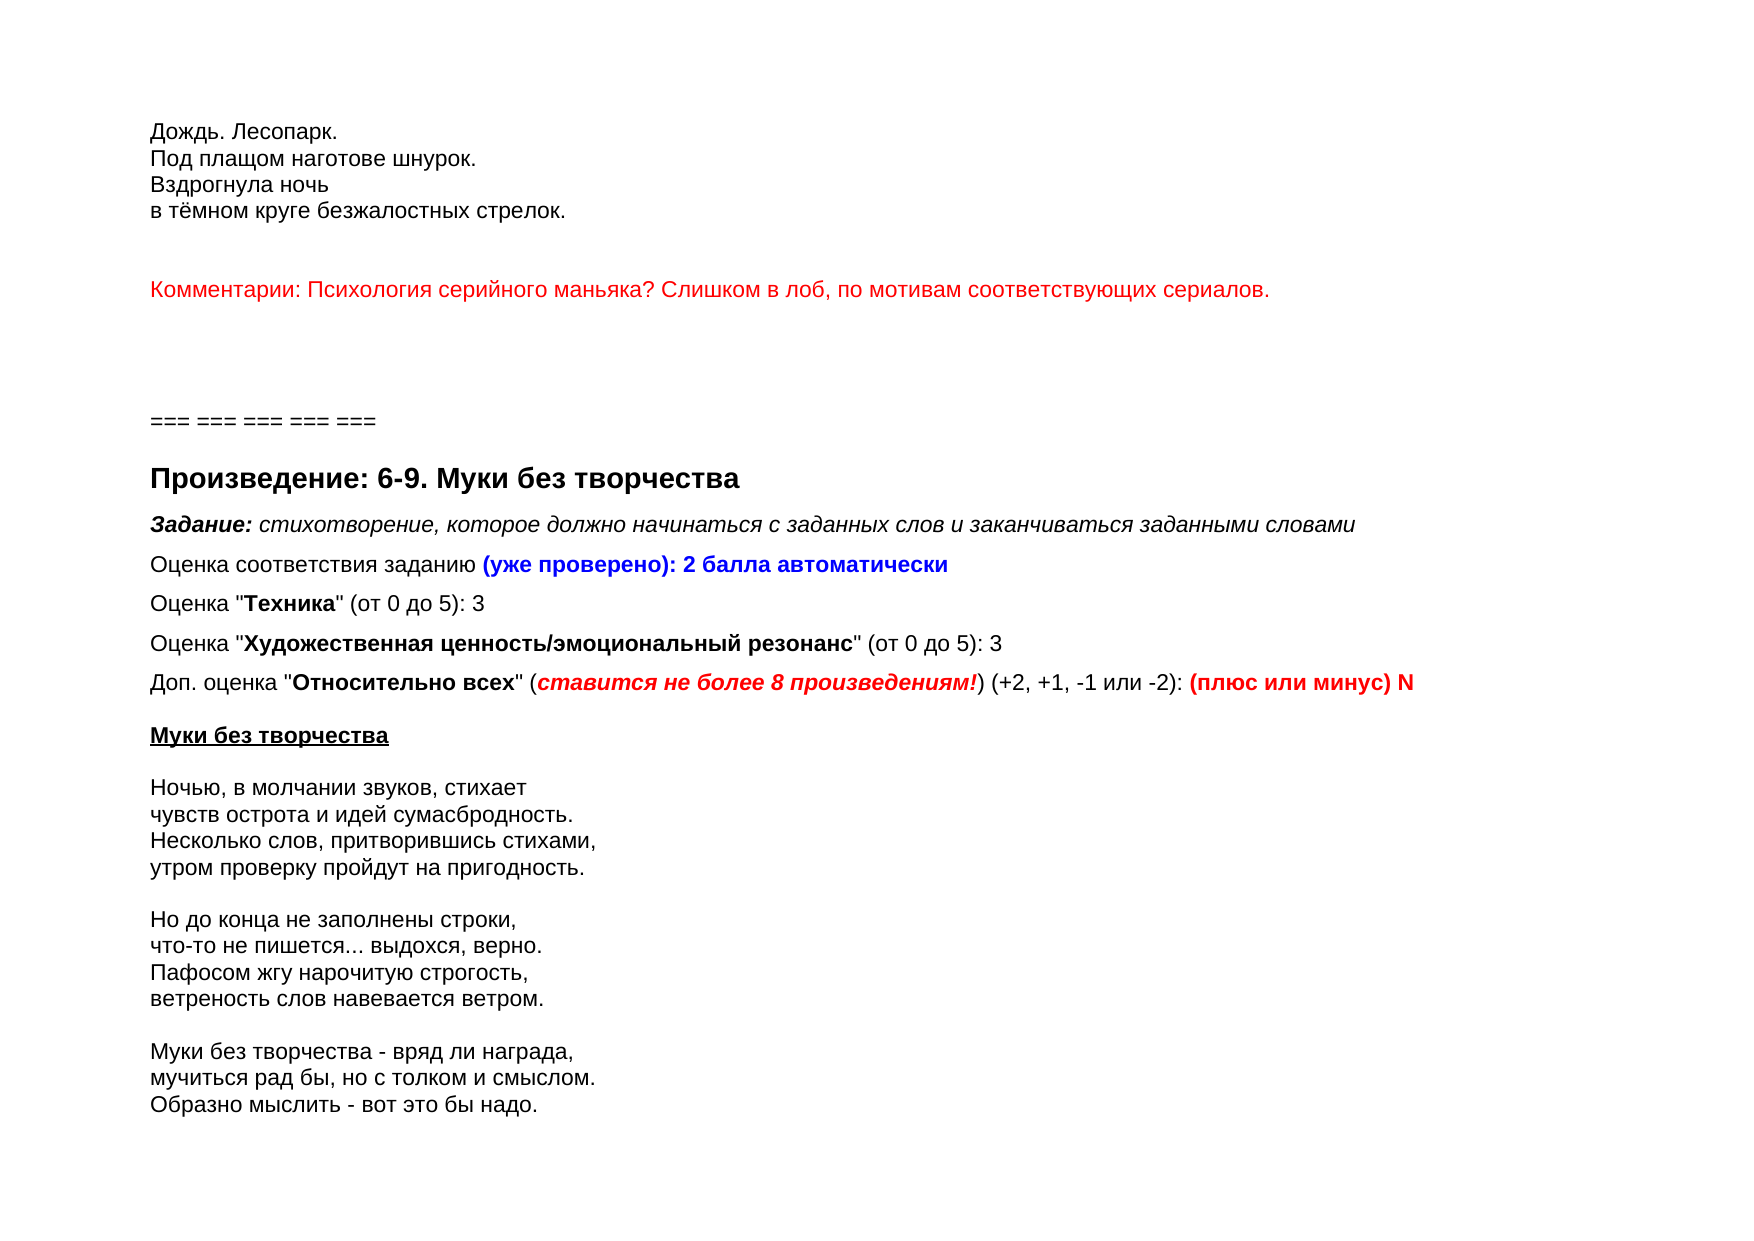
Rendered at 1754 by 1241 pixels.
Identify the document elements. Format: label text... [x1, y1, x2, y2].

text Комментарии: Психология серийного маньяка? Слишком в лоб, по мотивам соответствующих сериалов. [150, 276, 1604, 303]
text ветреность слов навевается ветром. [150, 985, 1604, 1012]
text чувств острота и идей сумасбродность. [150, 801, 1604, 827]
text === === === === === [150, 408, 1604, 434]
text Несколько слов, притворившись стихами, [150, 827, 1604, 853]
text утром проверку пройдут на пригодность. [150, 853, 1604, 880]
text Но до конца не заполнены строки, [150, 906, 1604, 932]
text Образно мыслить - вот это бы надо. [150, 1091, 1604, 1117]
text Оценка "Техника" (от 0 до 5): 3 [150, 590, 1604, 616]
text Под плащом наготове шнурок. [150, 144, 1604, 171]
text Оценка соответствия заданию (уже проверено): 2 балла автоматически [150, 551, 1604, 577]
text Задание: стихотворение, которое должно начинаться с заданных слов и заканчиваться заданными словами [150, 511, 1604, 537]
text Муки без творчества - вряд ли награда, [150, 1038, 1604, 1064]
text Произведение: 6-9. Муки без творчества [150, 461, 1604, 494]
text что-то не пишется... выдохся, верно. [150, 932, 1604, 959]
text Дождь. Лесопарк. [150, 118, 1604, 144]
text Оценка "Художественная ценность/эмоциональный резонанс" (от 0 до 5): 3 [150, 629, 1604, 656]
text Ночью, в молчании звуков, стихает [150, 774, 1604, 801]
text Муки без творчества [150, 722, 1604, 748]
text Пафосом жгу нарочитую строгость, [150, 959, 1604, 985]
text Вздрогнула ночь [150, 171, 1604, 197]
text в тёмном круге безжалостных стрелок. [150, 197, 1604, 223]
text Доп. оценка "Относительно всех" (ставится не более 8 произведениям!) (+2, +1, -1 или -2): (плюс или минус) N [150, 669, 1604, 695]
text мучиться рад бы, но с толком и смыслом. [150, 1064, 1604, 1091]
